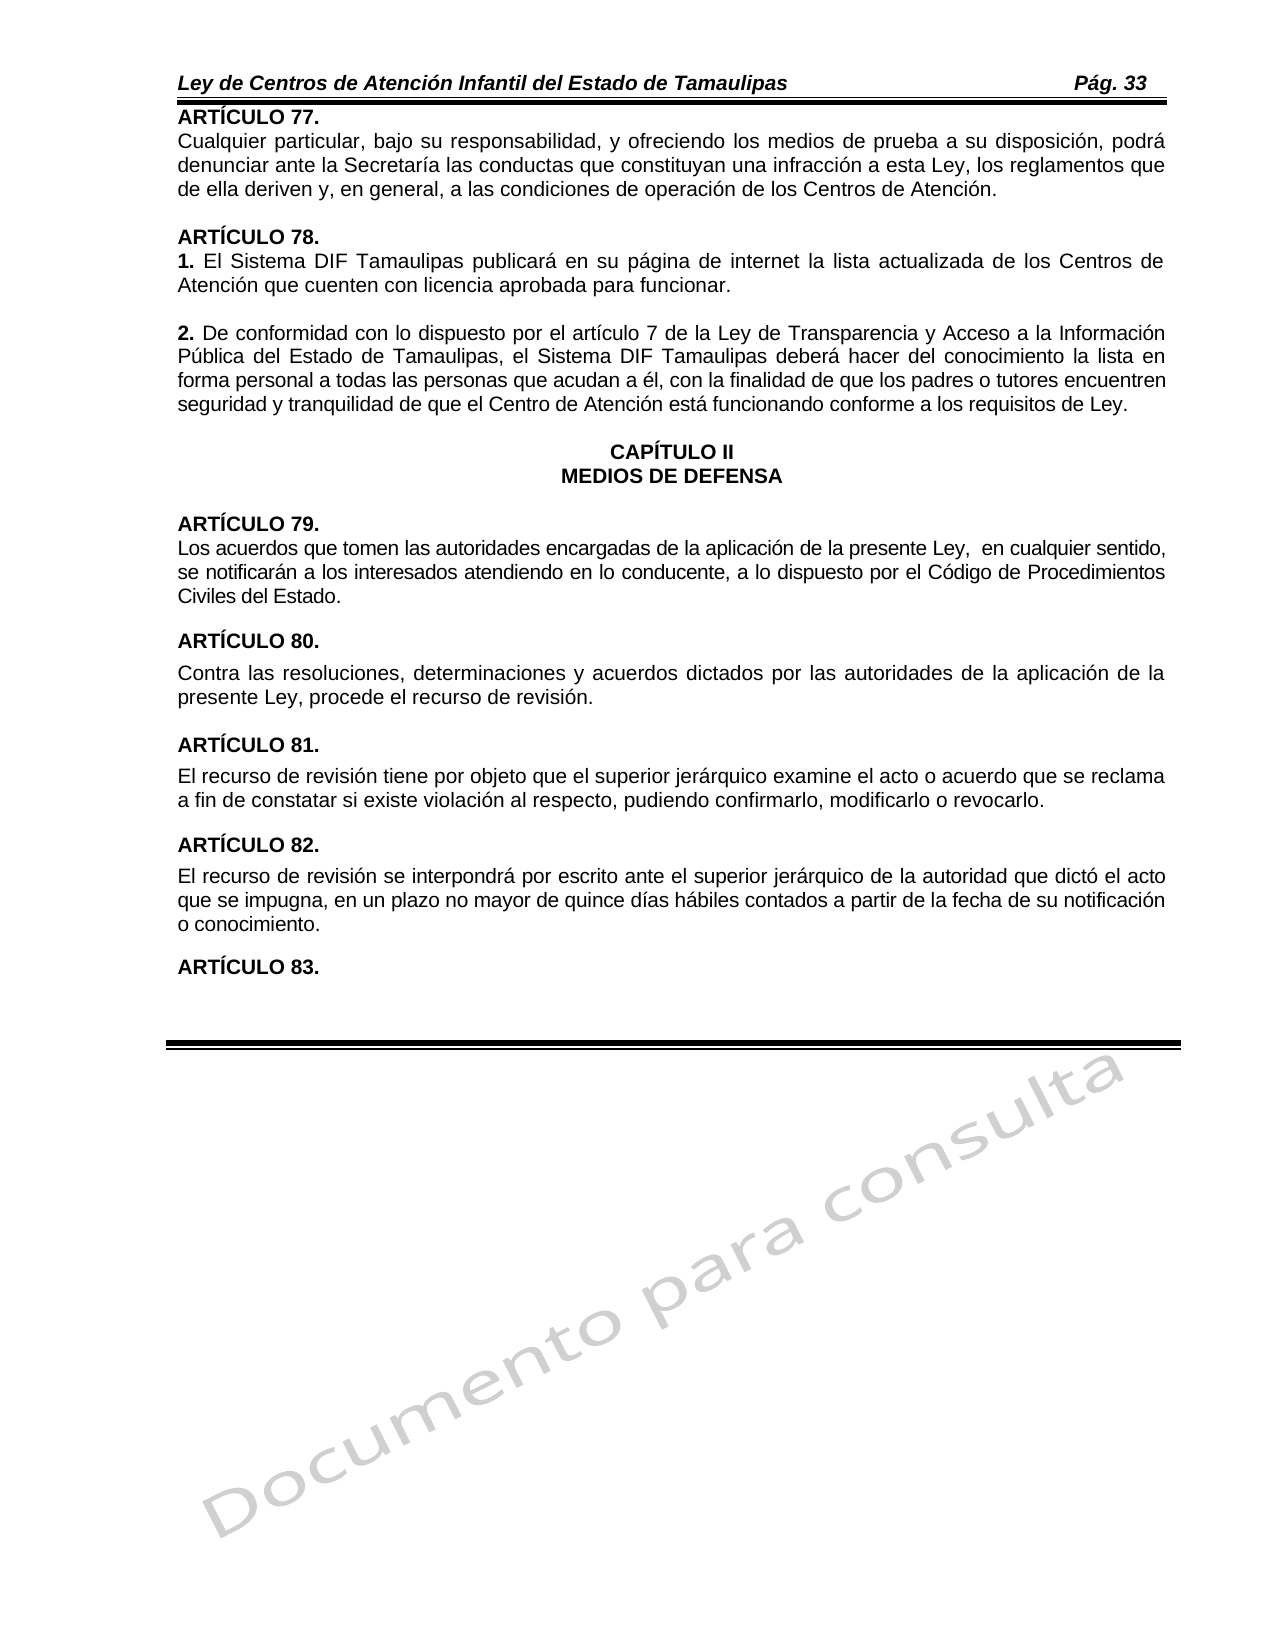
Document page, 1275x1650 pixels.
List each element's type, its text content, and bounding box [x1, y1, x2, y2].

text 1. El Sistema DIF Tamaulipas publicará en su página de internet la lista actualizada de los Centros de Atención que cuenten con licencia aprobada para funcionar. [177, 248, 1167, 296]
text ARTÍCULO 81. [177, 732, 1167, 756]
text ARTÍCULO 78. [177, 224, 1167, 248]
text El recurso de revisión se interpondrá por escrito ante el superior jerárquico de la autoridad que dictó el acto que se impugna, en un plazo no mayor de quince días hábiles contados a partir de la fecha de su notificación o conocimiento. [177, 864, 1167, 936]
text Los acuerdos que tomen las autoridades encargadas de la aplicación de la presente Ley, en cualquier sentido, se notificarán a los interesados atendiendo en lo conducente, a lo dispuesto por el Código de Procedimientos Civiles del Estado. [177, 536, 1167, 608]
text 2. De conformidad con lo dispuesto por el artículo 7 de la Ley de Transparencia y Acceso a la Información Pública del Estado de Tamaulipas, el Sistema DIF Tamaulipas deberá hacer del conocimiento la lista en forma personal a todas las personas que acudan a él, con la finalidad de que los padres o tutores encuentren seguridad y tranquilidad de que el Centro de Atención está funcionando conforme a los requisitos de Ley. [177, 320, 1167, 416]
text CAPÍTULO II [177, 440, 1167, 464]
text MEDIOS DE DEFENSA [177, 464, 1167, 488]
text Cualquier particular, bajo su responsabilidad, y ofreciendo los medios de prueba a su disposición, podrá denunciar ante la Secretaría las conductas que constituyan una infracción a esta Ley, los reglamentos que de ella deriven y, en general, a las condiciones de operación de los Centros de Atención. [177, 129, 1167, 201]
text ARTÍCULO 83. [177, 955, 1167, 979]
text ARTÍCULO 80. [177, 629, 1167, 653]
text Contra las resoluciones, determinaciones y acuerdos dictados por las autoridades de la aplicación de la presente Ley, procede el recurso de revisión. [177, 661, 1167, 708]
text El recurso de revisión tiene por objeto que el superior jerárquico examine el acto o acuerdo que se reclama a fin de constatar si existe violación al respecto, pudiendo confirmarlo, modificarlo o revocarlo. [177, 763, 1167, 811]
text ARTÍCULO 82. [177, 833, 1167, 857]
text ARTÍCULO 77. [177, 105, 1167, 129]
text ARTÍCULO 79. [177, 512, 1167, 536]
